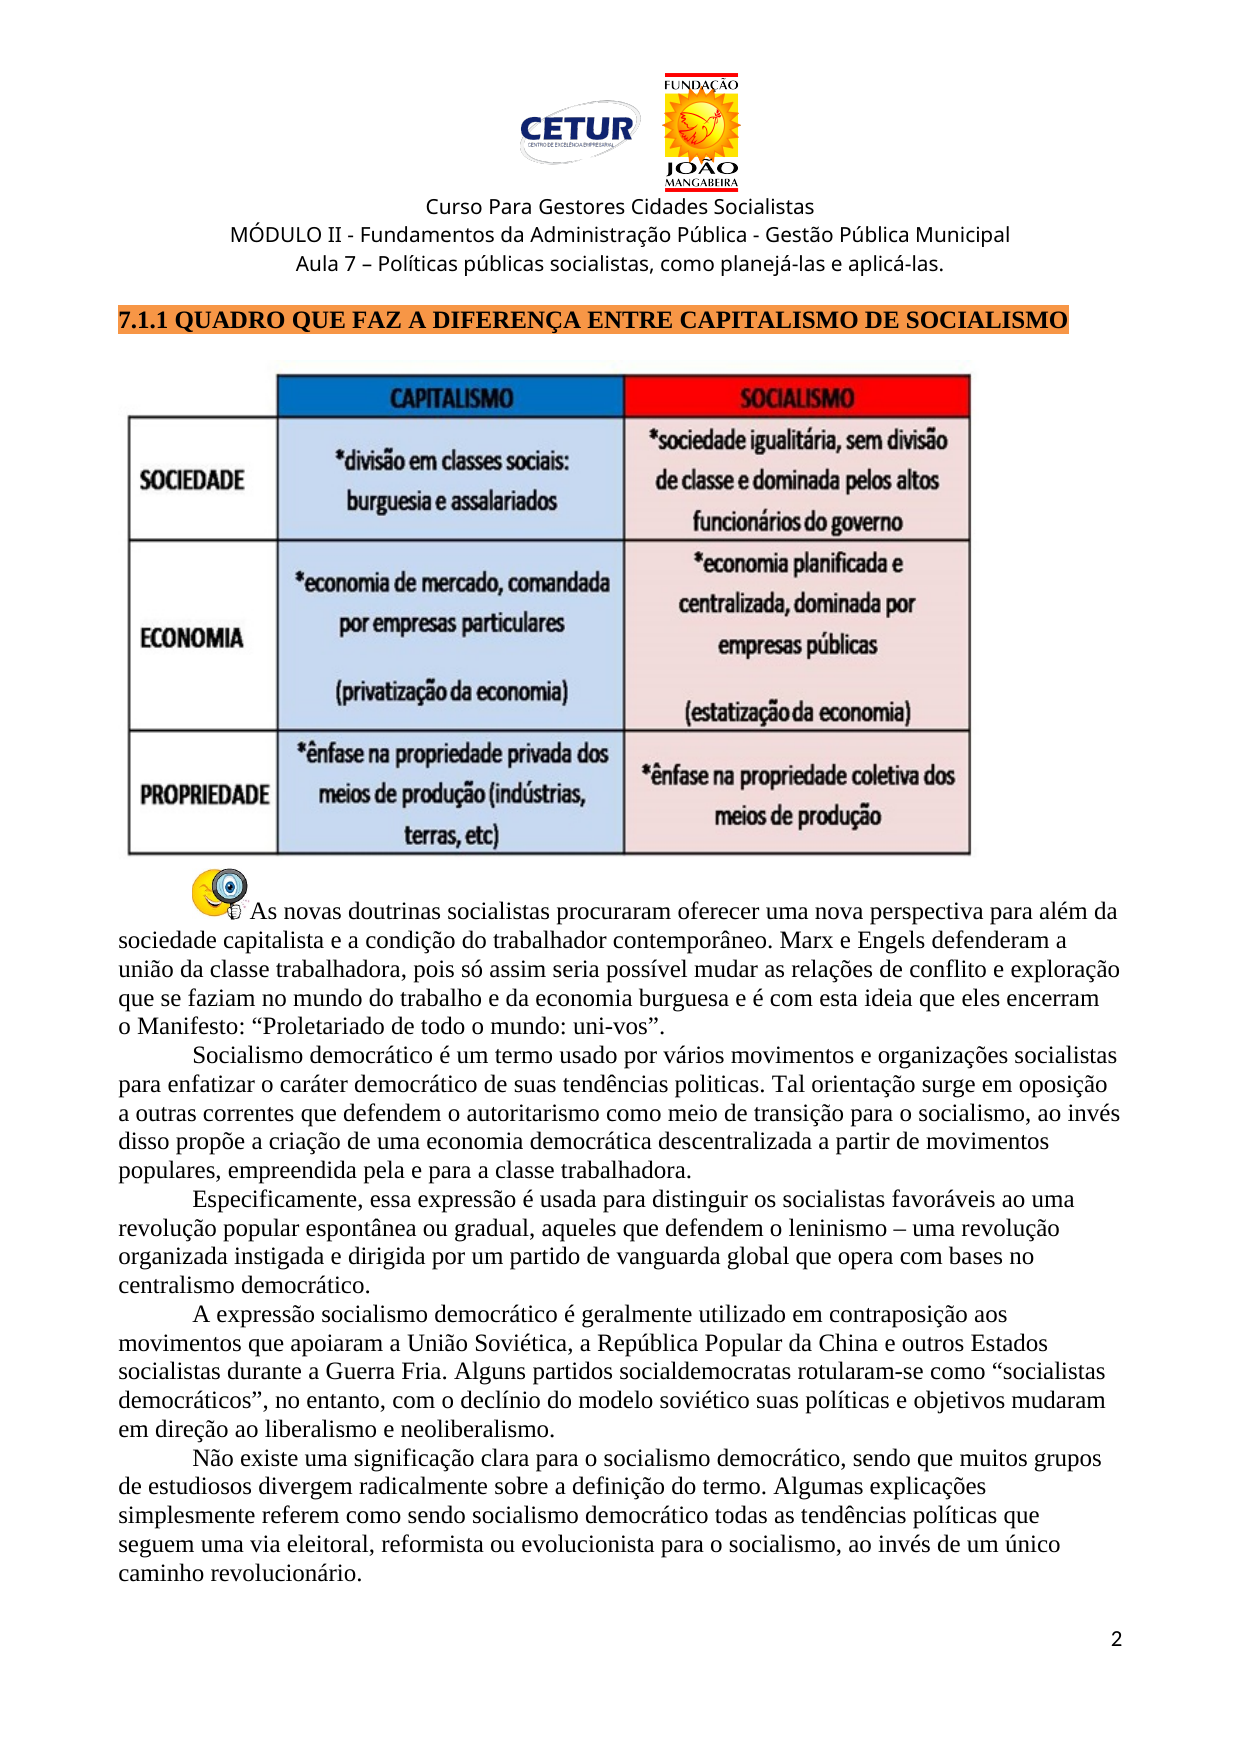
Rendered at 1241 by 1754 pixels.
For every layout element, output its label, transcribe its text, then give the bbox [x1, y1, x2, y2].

text Não existe uma significação clara para o socialismo democrático, sendo que muitos grupos de estudiosos divergem radicalmente sobre a definição do termo. Algumas explicações simplesmente referem como sendo socialismo democrático todas as tendências políticas que seguem uma via eleitoral, reformista ou evolucionista para o socialismo, ao invés de um único caminho revolucionário. [118, 1443, 1122, 1586]
picture [118, 360, 981, 920]
text Especificamente, essa expressão é usada para distinguir os socialistas favoráveis ao uma revolução popular espontânea ou gradual, aqueles que defendem o leninismo – uma revolução organizada instigada e dirigida por um partido de vanguarda global que opera com bases no centralismo democrático. [118, 1184, 1122, 1299]
text 7.1.1 QUADRO QUE FAZ A DIFERENÇA ENTRE CAPITALISMO DE SOCIALISMO [118, 305, 1122, 360]
text A expressão socialismo democrático é geralmente utilizado em contraposição aos movimentos que apoiaram a União Soviética, a República Popular da China e outros Estados socialistas durante a Guerra Fria. Alguns partidos socialdemocratas rotularam-se como “socialistas democráticos”, no entanto, com o declínio do modelo soviético suas políticas e objetivos mudaram em direção ao liberalismo e neoliberalismo. [118, 1299, 1122, 1443]
text As novas doutrinas socialistas procuraram oferecer uma nova perspectiva para além da sociedade capitalista e a condição do trabalhador contemporâneo. Marx e Engels defenderam a união da classe trabalhadora, pois só assim seria possível mudar as relações de conflito e exploração que se faziam no mundo do trabalho e da economia burguesa e é com esta ideia que eles encerram o Manifesto: “Proletariado de todo o mundo: uni-vos”. [118, 868, 1122, 1040]
picture [498, 73, 742, 192]
text Socialismo democrático é um termo usado por vários movimentos e organizações socialistas para enfatizar o caráter democrático de suas tendências politicas. Tal orientação surge em oposição a outras correntes que defendem o autoritarismo como meio de transição para o socialismo, ao invés disso propõe a criação de uma economia democrática descentralizada a partir de movimentos populares, empreendida pela e para a classe trabalhadora. [118, 1040, 1122, 1184]
